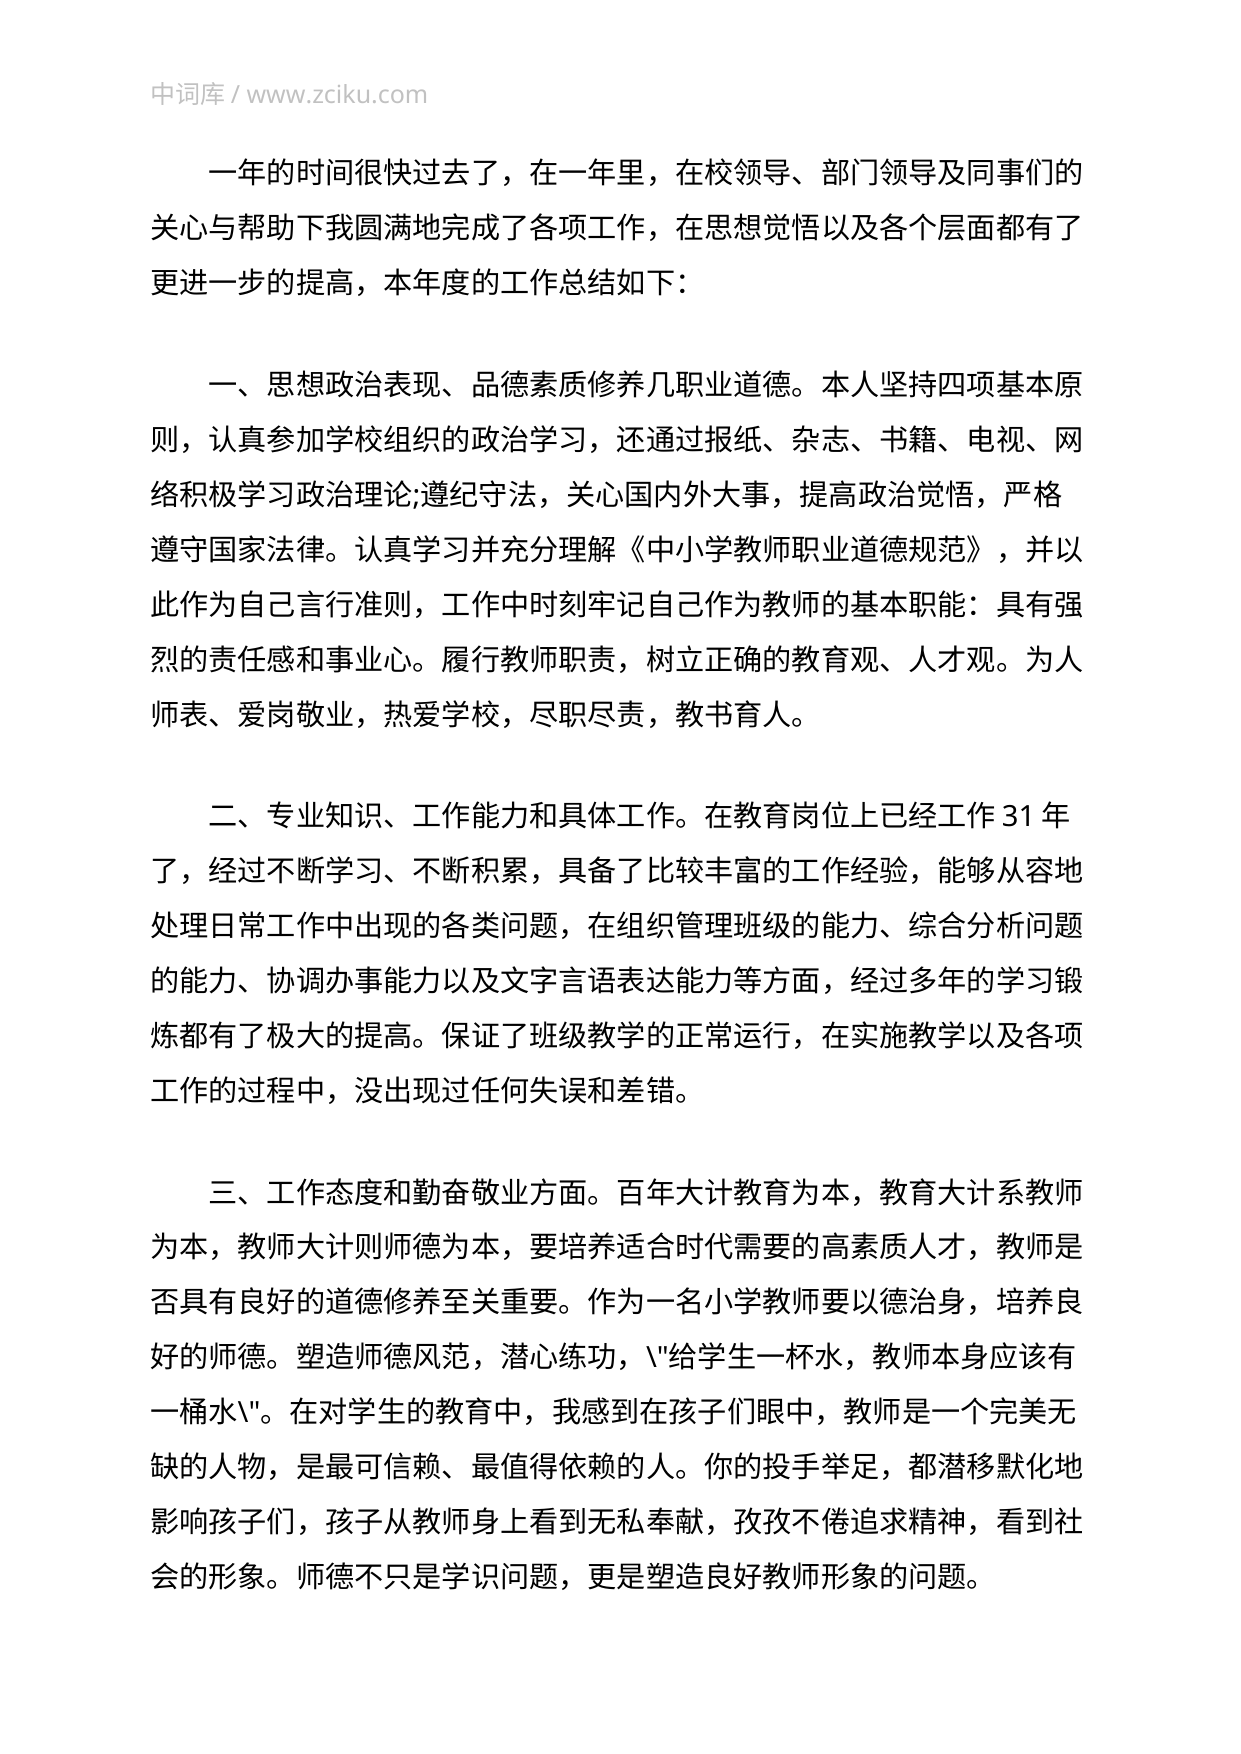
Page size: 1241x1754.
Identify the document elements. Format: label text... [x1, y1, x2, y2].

text 一、思想政治表现、品德素质修养几职业道德。本人坚持四项基本原则，认真参加学校组织的政治学习，还通过报纸、杂志、书籍、电视、网络积极学习政治理论;遵纪守法，关心国内外大事，提高政治觉悟，严格遵守国家法律。认真学习并充分理解《中小学教师职业道德规范》，并以此作为自己言行准则，工作中时刻牢记自己作为教师的基本职能：具有强烈的责任感和事业心。履行教师职责，树立正确的教育观、人才观。为人师表、爱岗敬业，热爱学校，尽职尽责，教书育人。 [150, 362, 1090, 733]
text 三、工作态度和勤奋敬业方面。百年大计教育为本，教育大计系教师为本，教师大计则师德为本，要培养适合时代需要的高素质人才，教师是否具有良好的道德修养至关重要。作为一名小学教师要以德治身，培养良好的师德。塑造师德风范，潜心练功，\"给学生一杯水，教师本身应该有一桶水\"。在对学生的教育中，我感到在孩子们眼中，教师是一个完美无缺的人物，是最可信赖、最值得依赖的人。你的投手举足，都潜移默化地影响孩子们，孩子从教师身上看到无私奉献，孜孜不倦追求精神，看到社会的形象。师德不只是学识问题，更是塑造良好教师形象的问题。 [150, 1169, 1090, 1596]
text 二、专业知识、工作能力和具体工作。在教育岗位上已经工作31年了，经过不断学习、不断积累，具备了比较丰富的工作经验，能够从容地处理日常工作中出现的各类问题，在组织管理班级的能力、综合分析问题的能力、协调办事能力以及文字言语表达能力等方面，经过多年的学习锻炼都有了极大的提高。保证了班级教学的正常运行，在实施教学以及各项工作的过程中，没出现过任何失误和差错。 [150, 793, 1090, 1110]
text 一年的时间很快过去了，在一年里，在校领导、部门领导及同事们的关心与帮助下我圆满地完成了各项工作，在思想觉悟以及各个层面都有了更进一步的提高，本年度的工作总结如下： [150, 150, 1090, 302]
